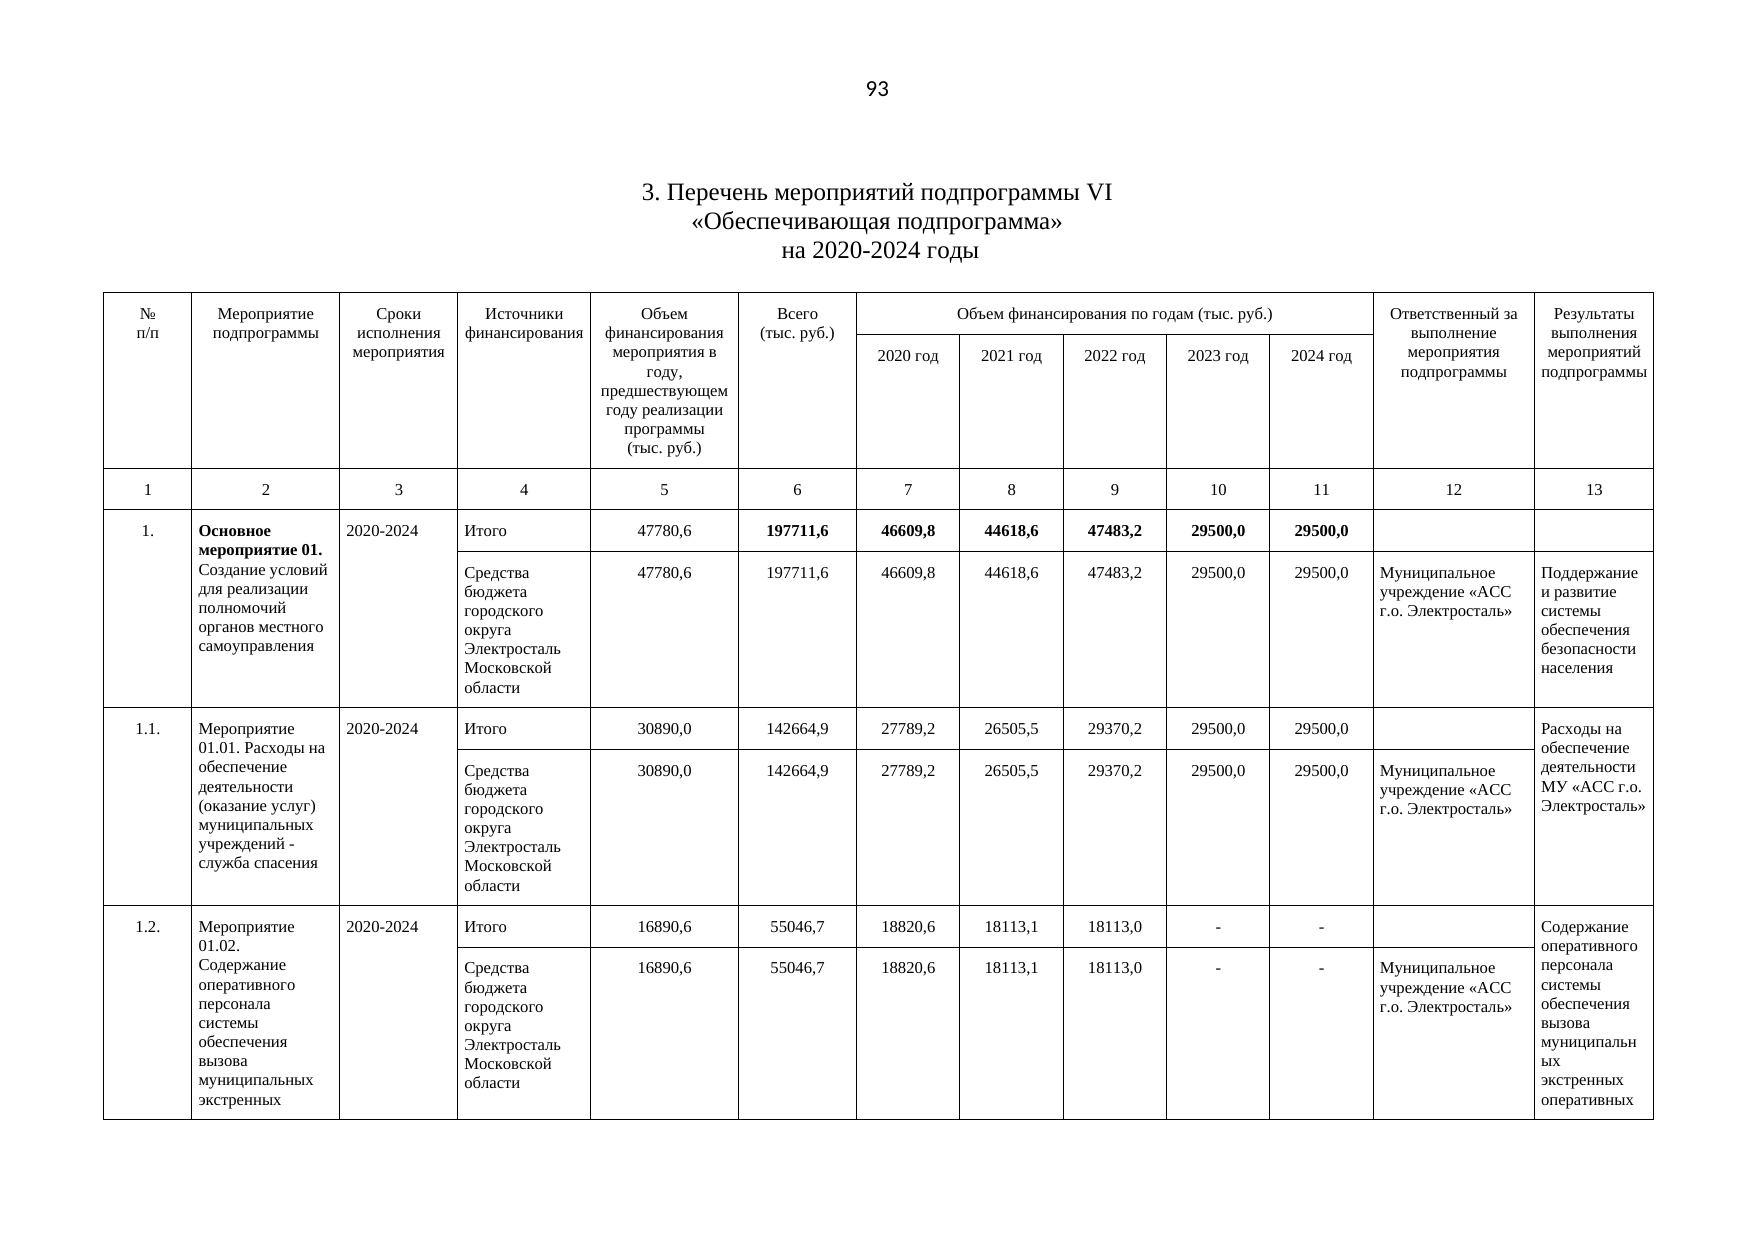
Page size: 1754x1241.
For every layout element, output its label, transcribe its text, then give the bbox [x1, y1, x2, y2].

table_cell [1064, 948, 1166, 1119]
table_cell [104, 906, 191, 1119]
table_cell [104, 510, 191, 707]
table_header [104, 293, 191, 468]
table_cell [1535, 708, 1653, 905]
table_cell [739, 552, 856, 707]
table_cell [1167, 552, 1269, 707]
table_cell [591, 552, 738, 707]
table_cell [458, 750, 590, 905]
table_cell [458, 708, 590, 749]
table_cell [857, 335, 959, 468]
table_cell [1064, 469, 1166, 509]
text «Обеспечивающая подпрограмма» [118, 206, 1636, 235]
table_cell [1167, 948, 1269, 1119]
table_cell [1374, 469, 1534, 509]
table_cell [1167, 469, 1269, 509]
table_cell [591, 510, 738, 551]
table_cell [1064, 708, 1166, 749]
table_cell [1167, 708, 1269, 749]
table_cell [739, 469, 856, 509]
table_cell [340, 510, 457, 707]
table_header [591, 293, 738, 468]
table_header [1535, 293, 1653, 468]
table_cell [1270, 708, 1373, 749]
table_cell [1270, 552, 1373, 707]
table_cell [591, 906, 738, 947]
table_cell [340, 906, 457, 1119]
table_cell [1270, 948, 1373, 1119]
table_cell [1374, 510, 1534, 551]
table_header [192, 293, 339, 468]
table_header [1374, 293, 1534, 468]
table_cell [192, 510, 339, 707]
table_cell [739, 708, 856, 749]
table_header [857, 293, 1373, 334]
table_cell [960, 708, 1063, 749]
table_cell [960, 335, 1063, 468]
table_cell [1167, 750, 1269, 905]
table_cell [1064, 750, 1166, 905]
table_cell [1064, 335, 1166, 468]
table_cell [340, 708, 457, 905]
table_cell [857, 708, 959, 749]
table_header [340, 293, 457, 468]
text на 2020-2024 годы [118, 235, 1636, 263]
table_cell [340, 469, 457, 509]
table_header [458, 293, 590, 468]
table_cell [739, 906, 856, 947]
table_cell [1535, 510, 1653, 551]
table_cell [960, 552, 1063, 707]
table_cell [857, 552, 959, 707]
text 3. Перечень мероприятий подпрограммы VI [118, 177, 1636, 206]
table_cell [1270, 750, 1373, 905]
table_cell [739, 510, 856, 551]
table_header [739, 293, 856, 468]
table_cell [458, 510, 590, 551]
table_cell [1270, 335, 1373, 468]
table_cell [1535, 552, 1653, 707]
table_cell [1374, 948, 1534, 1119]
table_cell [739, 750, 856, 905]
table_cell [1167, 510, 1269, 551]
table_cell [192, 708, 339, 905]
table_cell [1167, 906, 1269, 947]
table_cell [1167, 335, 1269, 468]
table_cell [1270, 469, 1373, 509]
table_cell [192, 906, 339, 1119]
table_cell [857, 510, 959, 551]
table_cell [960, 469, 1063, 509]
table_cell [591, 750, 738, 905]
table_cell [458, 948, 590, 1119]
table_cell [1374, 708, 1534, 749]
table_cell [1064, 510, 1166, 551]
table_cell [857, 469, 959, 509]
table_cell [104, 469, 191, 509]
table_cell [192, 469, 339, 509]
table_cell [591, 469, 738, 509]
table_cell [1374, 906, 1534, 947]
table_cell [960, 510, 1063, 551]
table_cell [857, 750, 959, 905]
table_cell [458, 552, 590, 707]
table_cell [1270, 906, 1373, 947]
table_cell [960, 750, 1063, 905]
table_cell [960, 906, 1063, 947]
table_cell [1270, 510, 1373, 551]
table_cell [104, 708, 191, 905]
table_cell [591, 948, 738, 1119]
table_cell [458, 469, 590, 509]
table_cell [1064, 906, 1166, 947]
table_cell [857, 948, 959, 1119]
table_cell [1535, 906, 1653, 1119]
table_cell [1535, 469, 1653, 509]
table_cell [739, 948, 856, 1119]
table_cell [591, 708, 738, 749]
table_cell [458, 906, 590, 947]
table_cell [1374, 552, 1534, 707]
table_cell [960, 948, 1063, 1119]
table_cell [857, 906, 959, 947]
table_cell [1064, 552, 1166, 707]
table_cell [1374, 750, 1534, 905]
